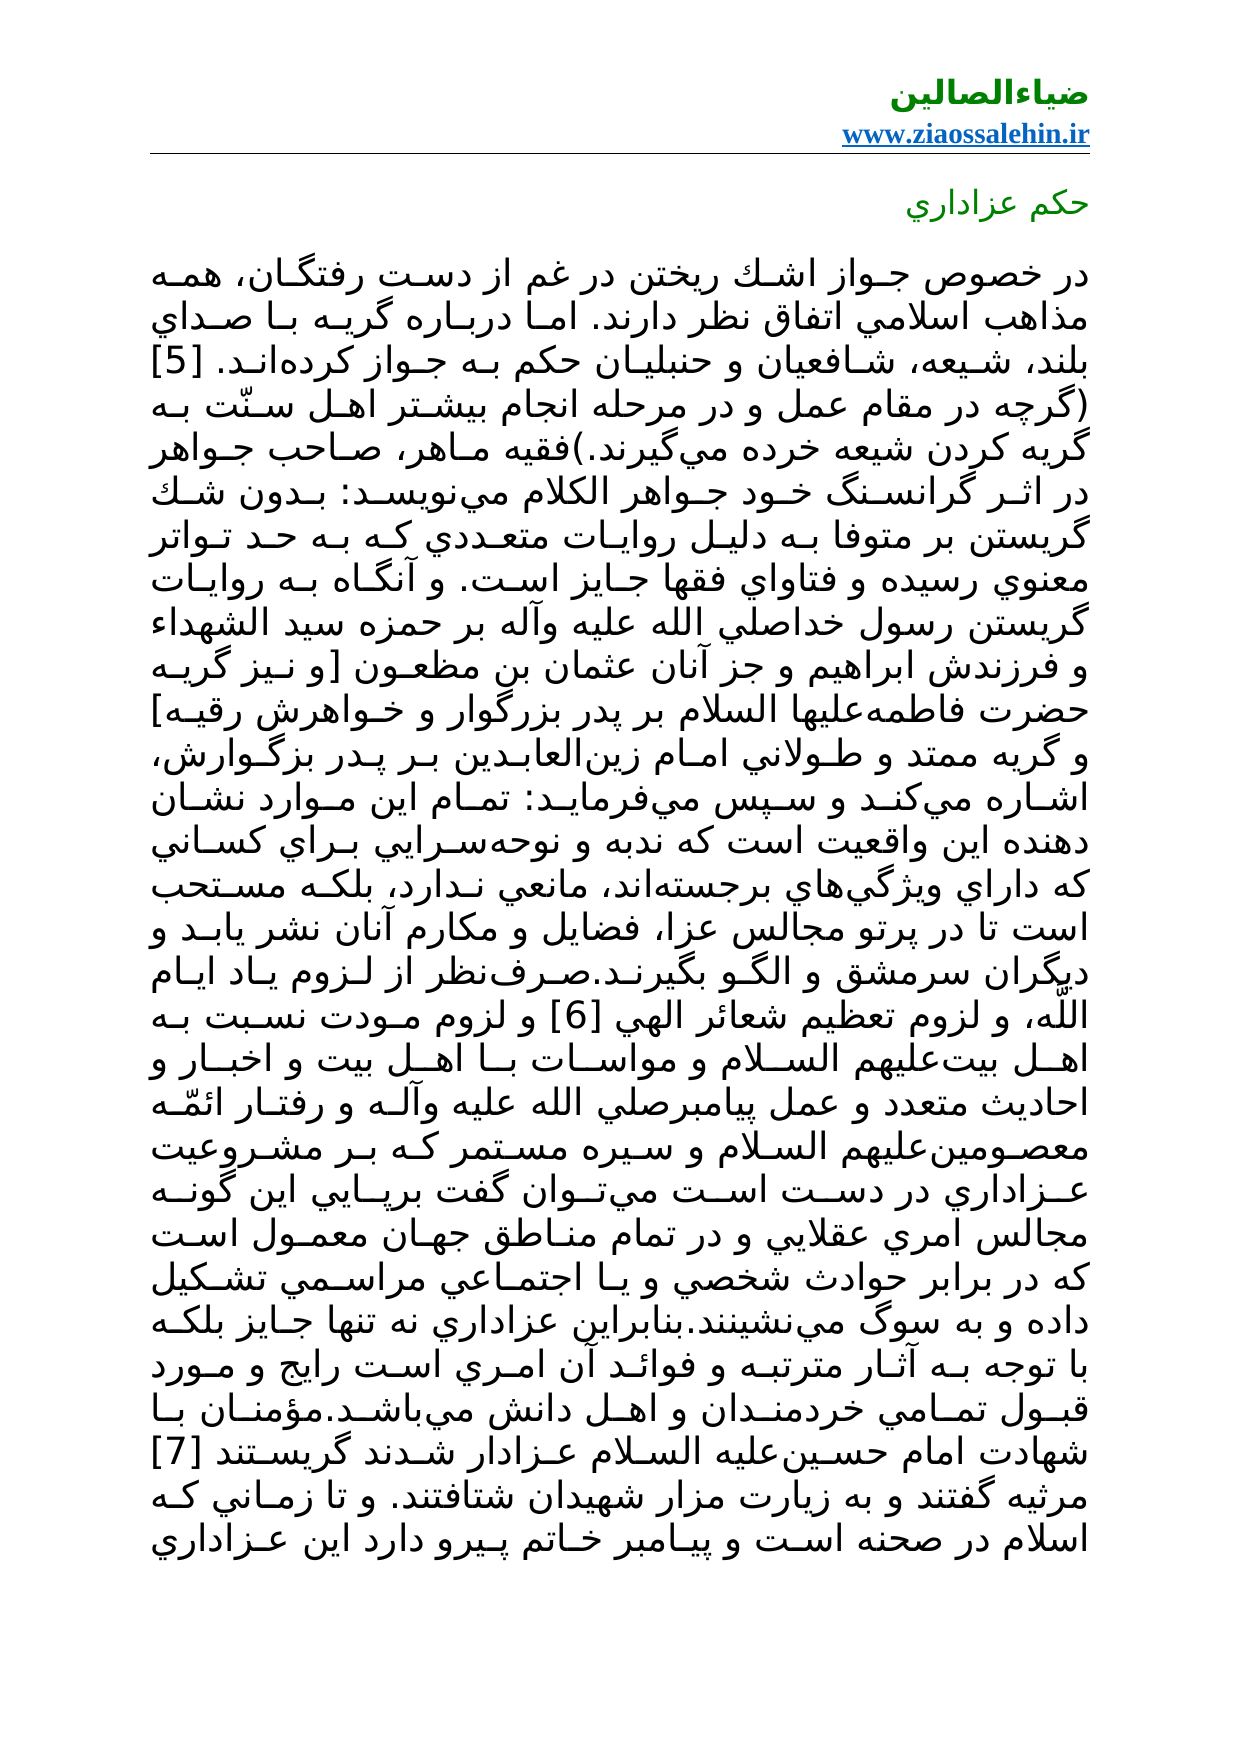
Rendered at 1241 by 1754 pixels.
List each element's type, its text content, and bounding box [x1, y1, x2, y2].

subtitle حكم عزاداري [150, 183, 1090, 222]
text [150, 251, 1090, 1561]
